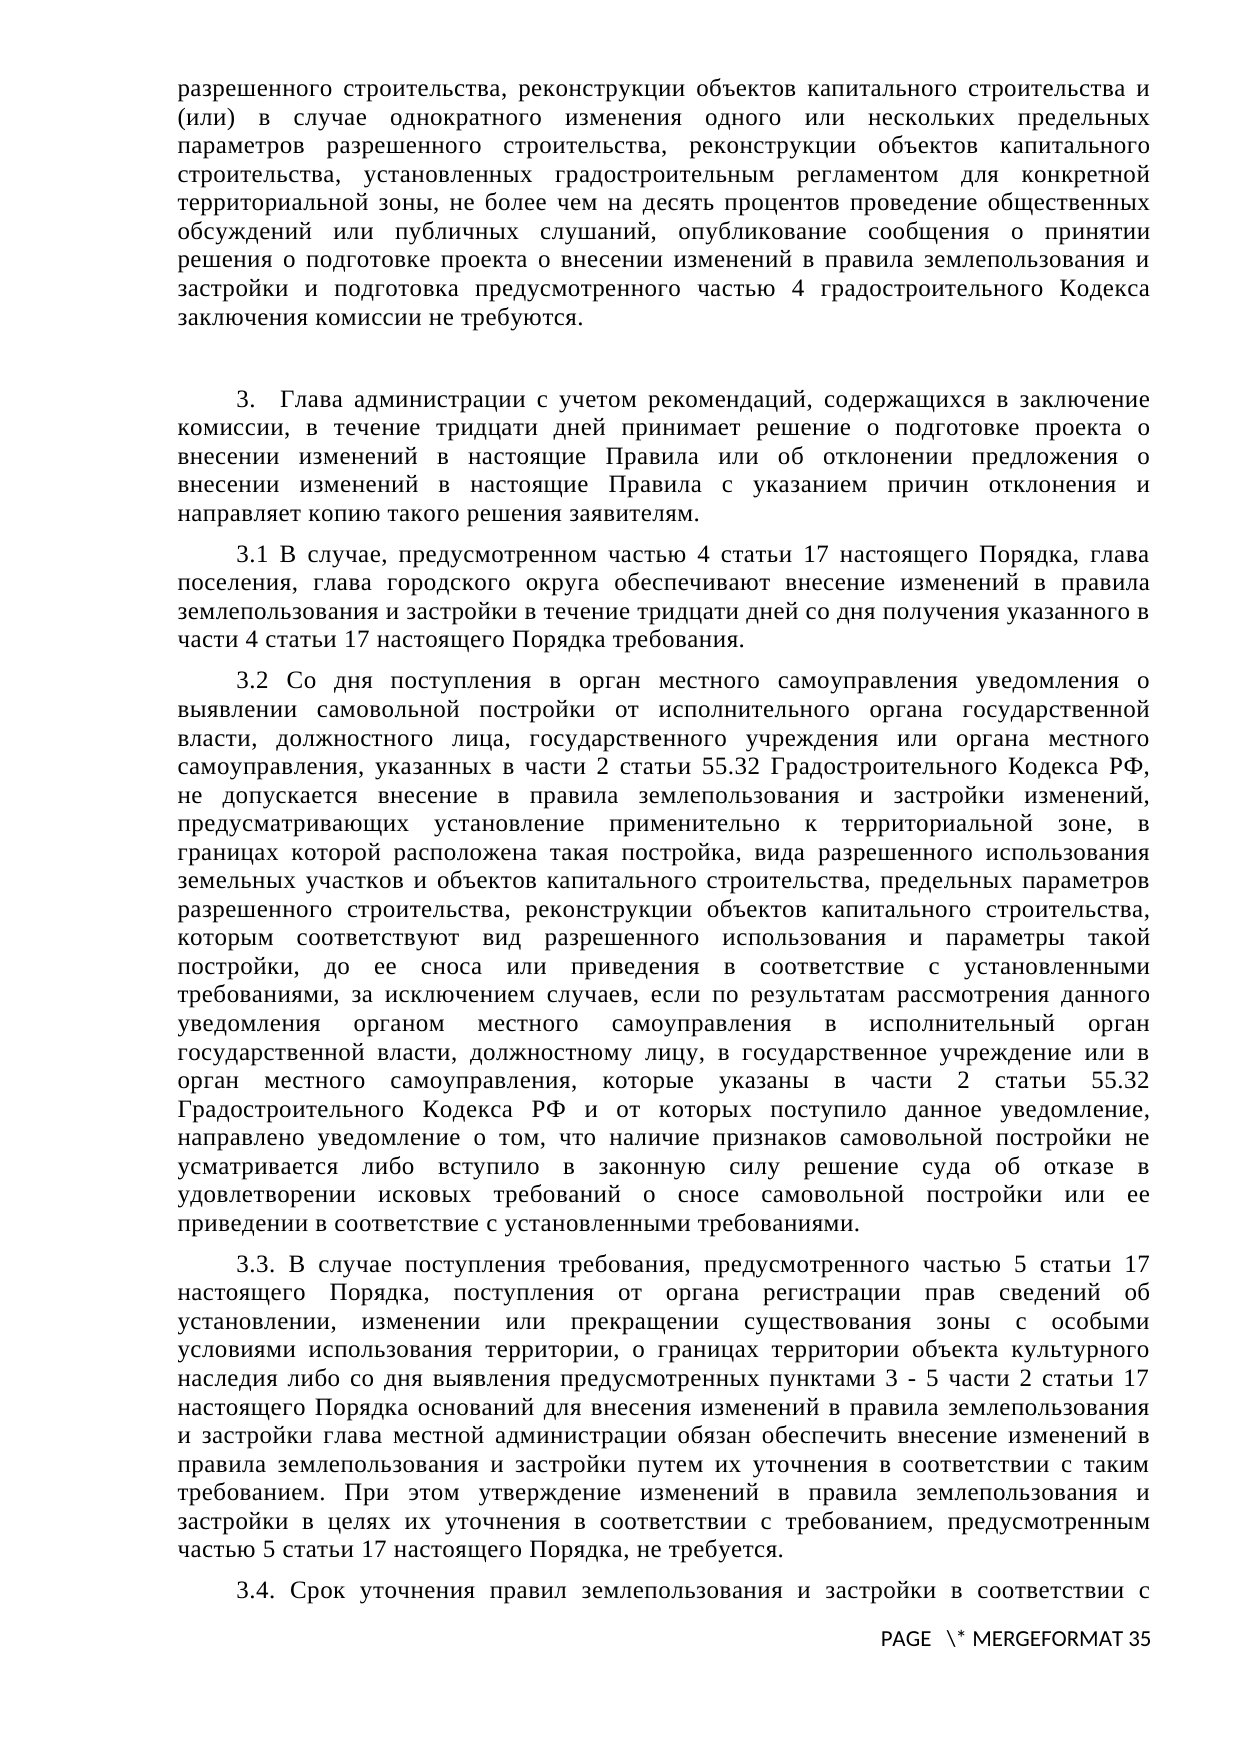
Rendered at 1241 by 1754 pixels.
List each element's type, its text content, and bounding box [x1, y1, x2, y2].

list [177, 1576, 1152, 1604]
list 3.1 В случае, предусмотренном частью 4 статьи 17 настоящего Порядка, глава поселения, глава городского округа обеспечивают внесение изменений в правила землепользования и застройки в течение тридцати дней со дня получения указанного в части 4 статьи 17 настоящего Порядка требования. [177, 539, 1152, 654]
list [177, 74, 1152, 331]
text Глава администрации с учетом рекомендаций, содержащихся в заключение комиссии, в течение тридцати дней принимает решение о подготовке проекта о внесении изменений в настоящие Правила или об отклонении предложения о внесении изменений в настоящие Правила с указанием причин отклонения и направляет копию такого решения заявителям. [177, 384, 1152, 527]
list 3.3. В случае поступления требования, предусмотренного частью 5 статьи 17 настоящего Порядка, поступления от органа регистрации прав сведений об установлении, изменении или прекращении существования зоны с особыми условиями использования территории, о границах территории объекта культурного наследия либо со дня выявления предусмотренных пунктами 3 - 5 части 2 статьи 17 настоящего Порядка оснований для внесения изменений в правила землепользования и застройки глава местной администрации обязан обеспечить внесение изменений в правила землепользования и застройки путем их уточнения в соответствии с таким требованием. При этом утверждение изменений в правила землепользования и застройки в целях их уточнения в соответствии с требованием, предусмотренным частью 5 статьи 17 настоящего Порядка, не требуется. [177, 1249, 1152, 1563]
list 3.2 Со дня поступления в орган местного самоуправления уведомления о выявлении самовольной постройки от исполнительного органа государственной власти, должностного лица, государственного учреждения или органа местного самоуправления, указанных в части 2 статьи 55.32 Градостроительного Кодекса РФ, не допускается внесение в правила землепользования и застройки изменений, предусматривающих установление применительно к территориальной зоне, в границах которой расположена такая постройка, вида разрешенного использования земельных участков и объектов капитального строительства, предельных параметров разрешенного строительства, реконструкции объектов капитального строительства, которым соответствуют вид разрешенного использования и параметры такой постройки, до ее сноса или приведения в соответствие с установленными требованиями, за исключением случаев, если по результатам рассмотрения данного уведомления органом местного самоуправления в исполнительный орган государственной власти, должностному лицу, в государственное учреждение или в орган местного самоуправления, которые указаны в части 2 статьи 55.32 Градостроительного Кодекса РФ и от которых поступило данное уведомление, направлено уведомление о том, что наличие признаков самовольной постройки не усматривается либо вступило в законную силу решение суда об отказе в удовлетворении исковых требований о сносе самовольной постройки или ее приведении в соответствие с установленными требованиями. [177, 666, 1152, 1237]
